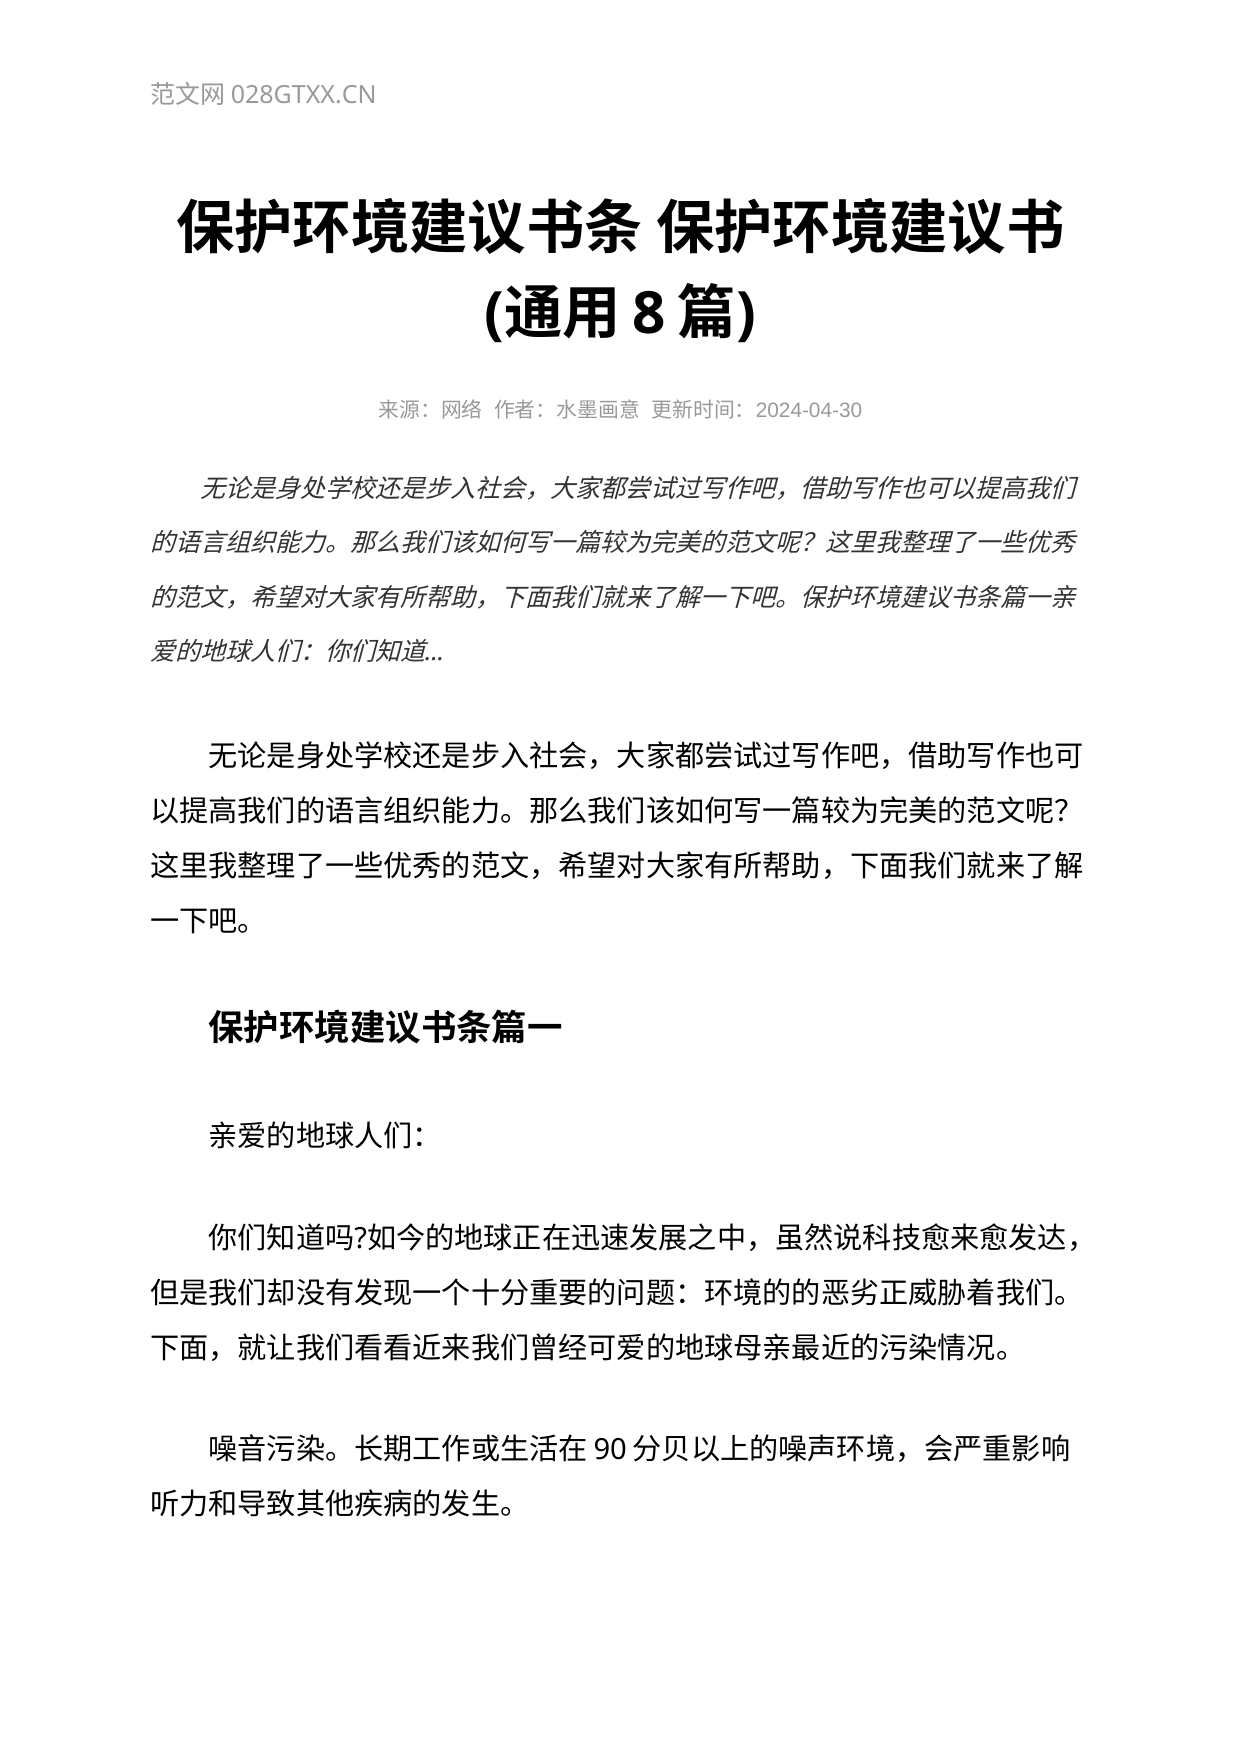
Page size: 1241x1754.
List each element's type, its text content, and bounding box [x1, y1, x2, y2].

text 噪音污染。长期工作或生活在90分贝以上的噪声环境，会严重影响听力和导致其他疾病的发生。 [150, 1426, 1090, 1523]
text 无论是身处学校还是步入社会，大家都尝试过写作吧，借助写作也可以提高我们的语言组织能力。那么我们该如何写一篇较为完美的范文呢？这里我整理了一些优秀的范文，希望对大家有所帮助，下面我们就来了解一下吧。 [150, 733, 1090, 939]
text 你们知道吗?如今的地球正在迅速发展之中，虽然说科技愈来愈发达，但是我们却没有发现一个十分重要的问题：环境的的恶劣正威胁着我们。下面，就让我们看看近来我们曾经可爱的地球母亲最近的污染情况。 [150, 1214, 1090, 1366]
text 来源：网络 作者：水墨画意 更新时间：2024-04-30 [150, 397, 1090, 421]
subtitle 保护环境建议书条 保护环境建议书(通用8篇) [150, 181, 1090, 351]
text 无论是身处学校还是步入社会，大家都尝试过写作吧，借助写作也可以提高我们的语言组织能力。那么我们该如何写一篇较为完美的范文呢？这里我整理了一些优秀的范文，希望对大家有所帮助，下面我们就来了解一下吧。保护环境建议书条篇一亲爱的地球人们：你们知道... [150, 468, 1090, 668]
text 保护环境建议书条篇一 [150, 999, 1090, 1050]
text 亲爱的地球人们： [150, 1112, 1090, 1155]
